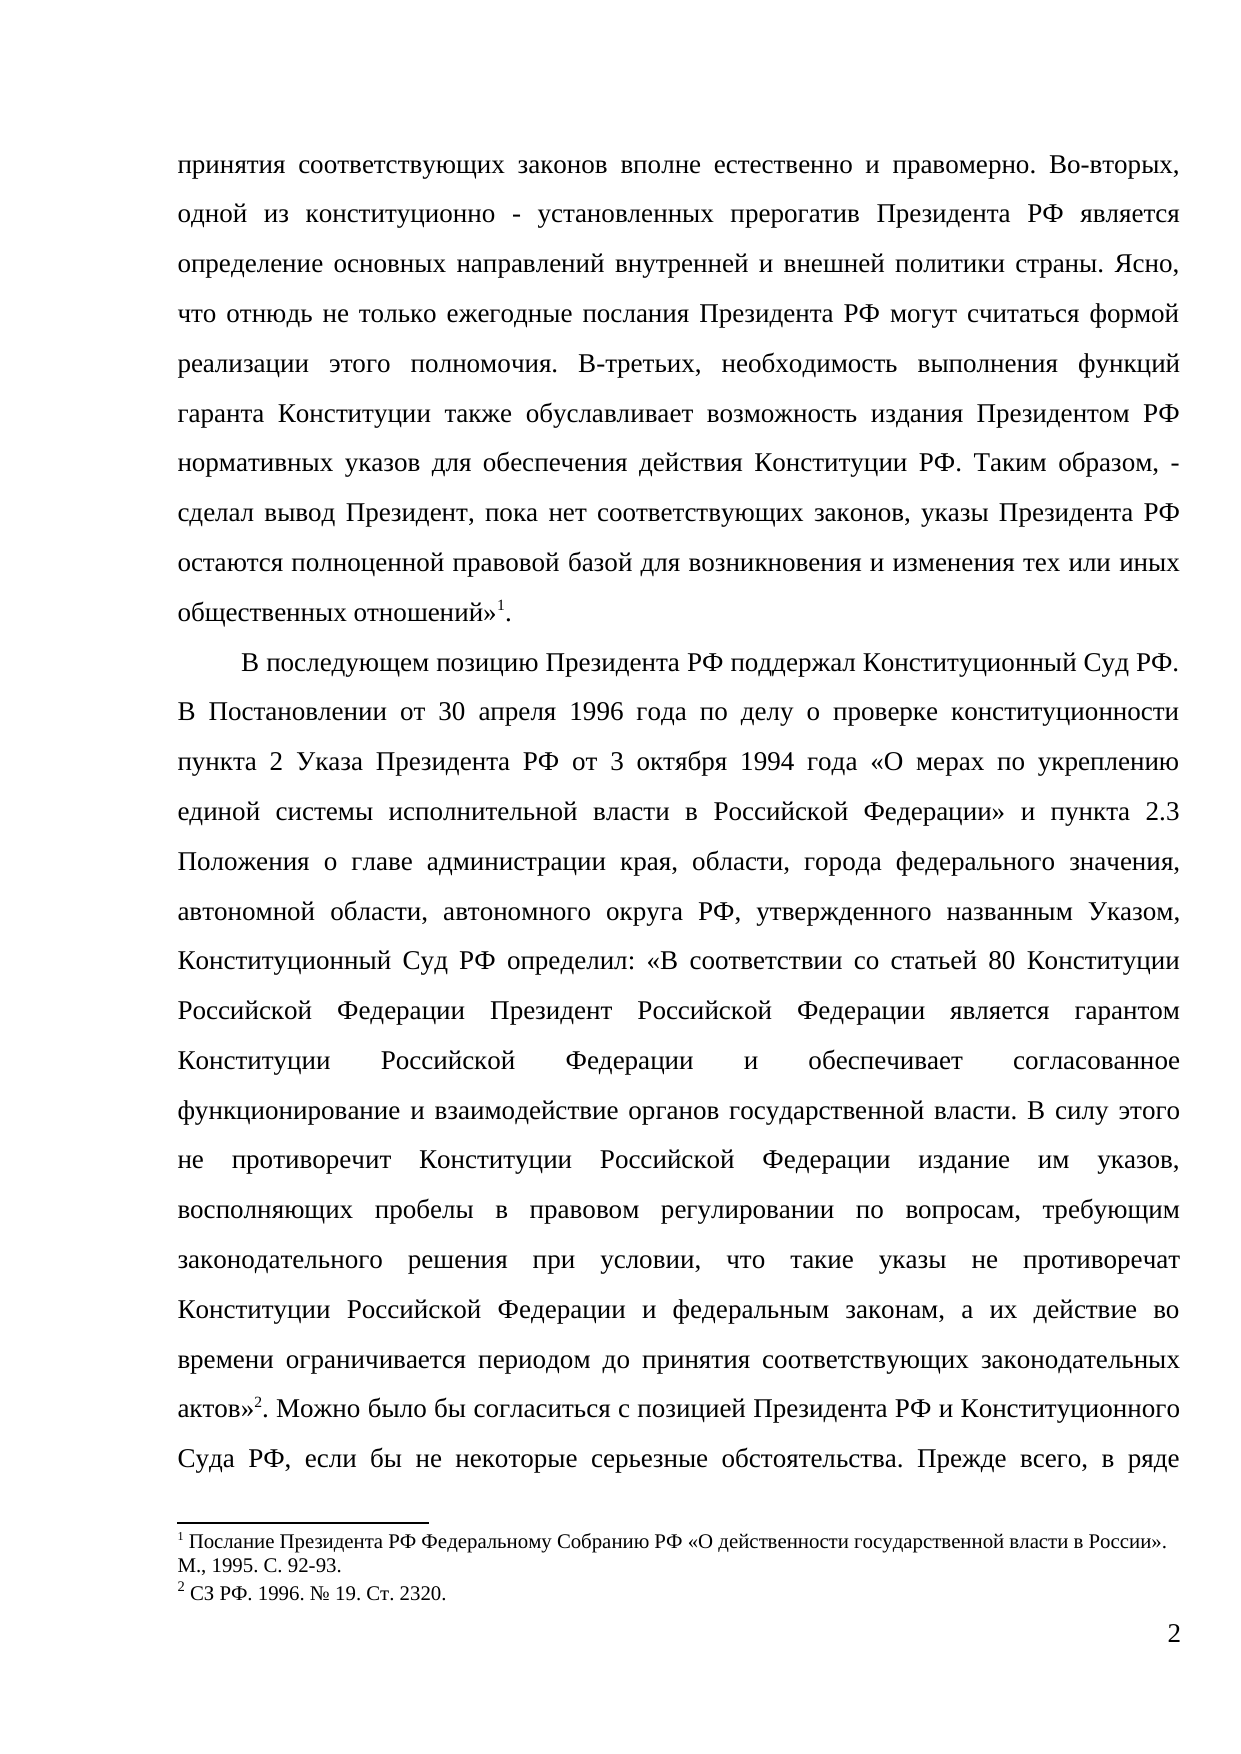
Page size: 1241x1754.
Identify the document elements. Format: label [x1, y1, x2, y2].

text [177, 148, 1181, 627]
text [177, 646, 1181, 1473]
